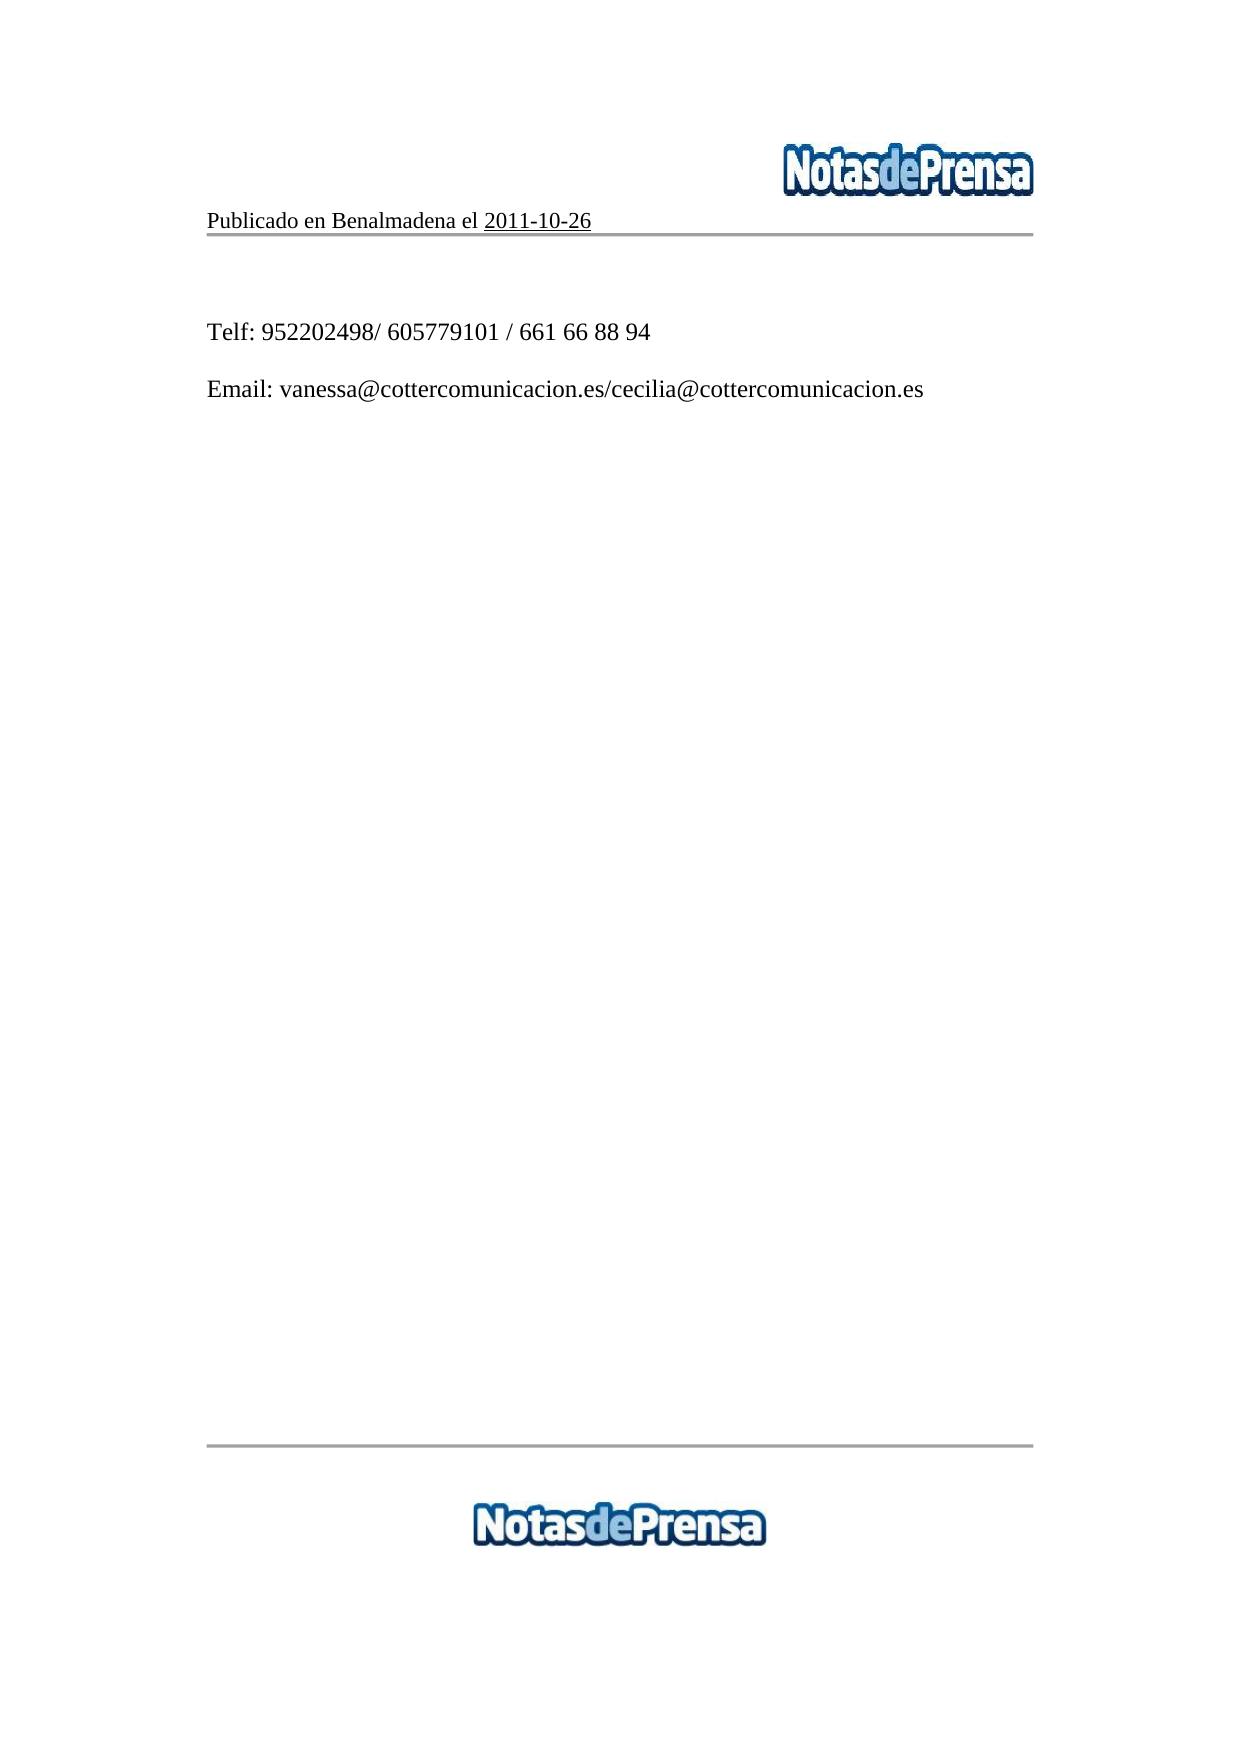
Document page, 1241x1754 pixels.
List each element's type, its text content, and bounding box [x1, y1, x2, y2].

picture [783, 142, 1034, 199]
picture [473, 1501, 767, 1548]
